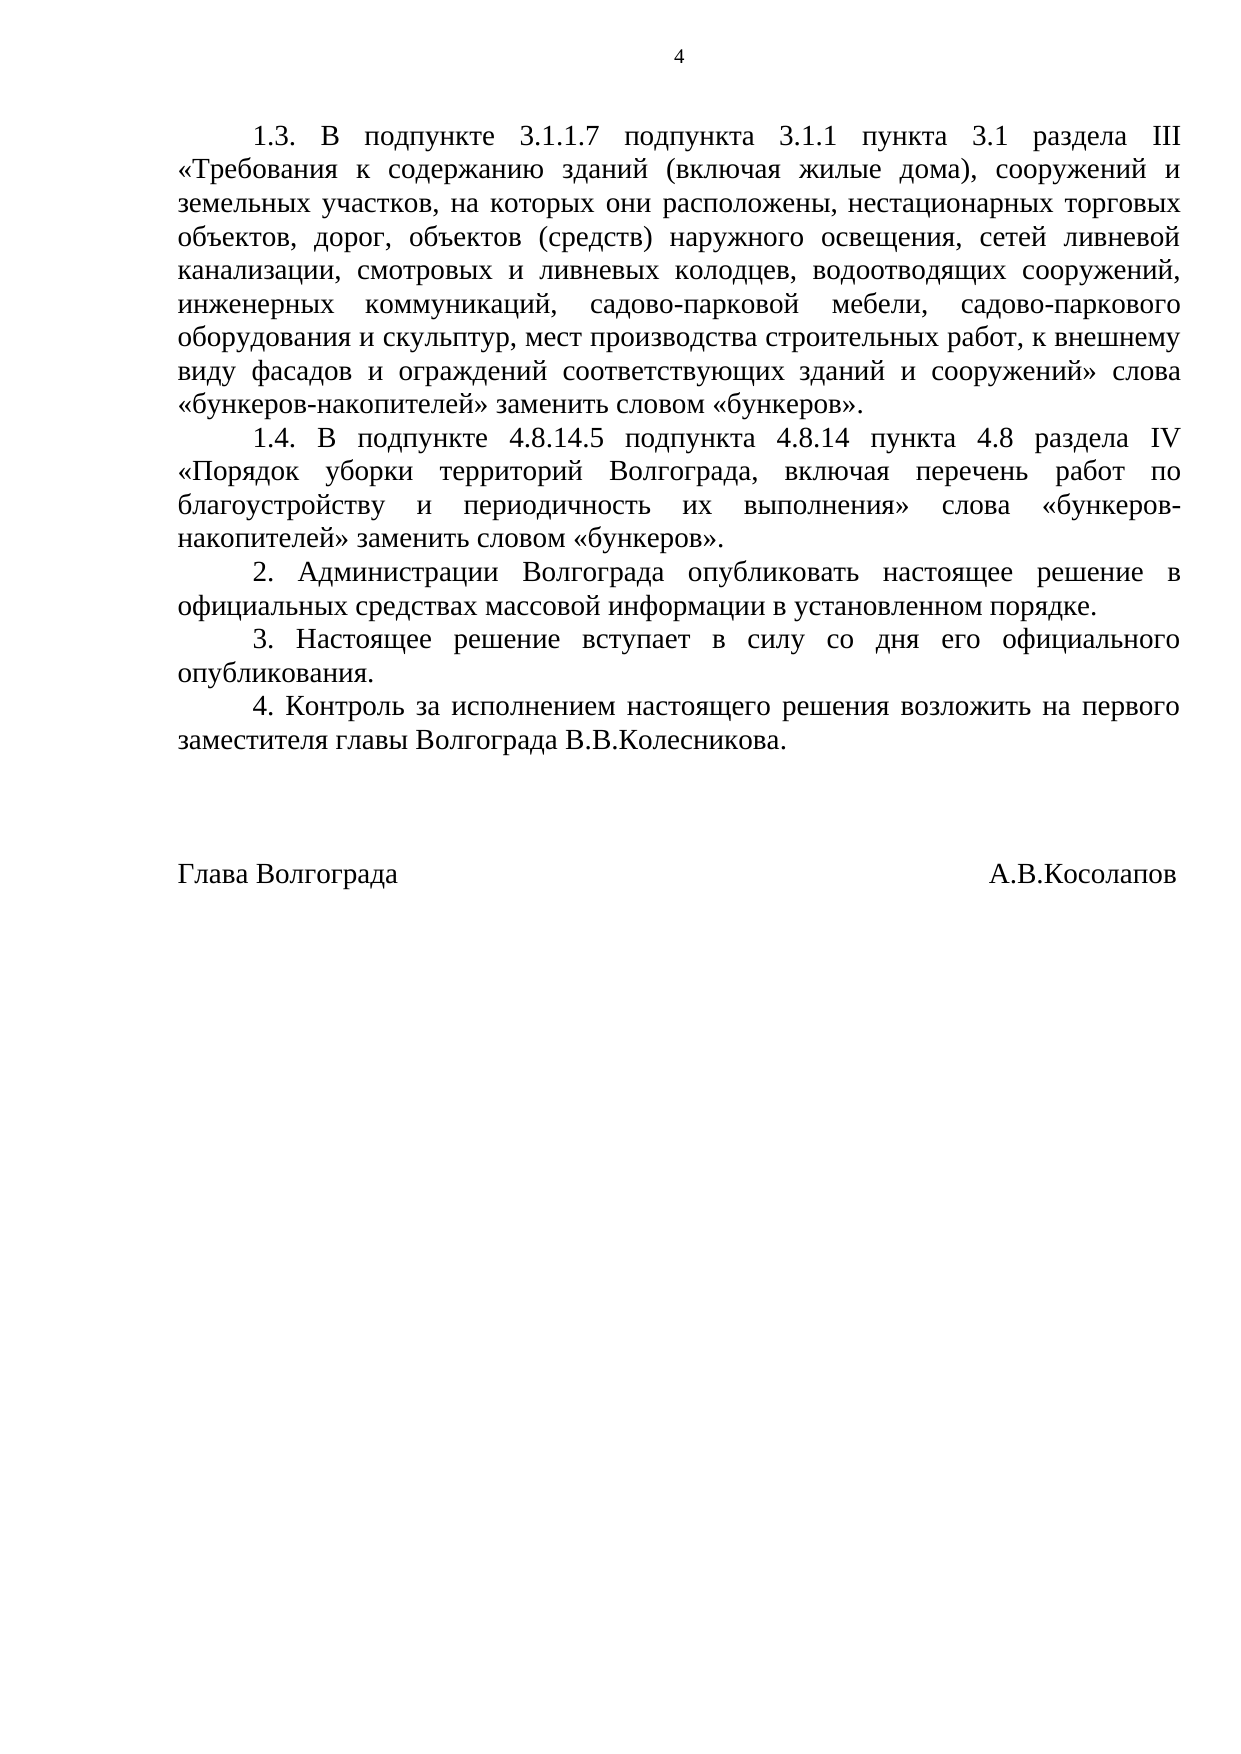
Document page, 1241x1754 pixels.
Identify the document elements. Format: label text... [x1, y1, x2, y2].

text 1.4. В подпункте 4.8.14.5 подпункта 4.8.14 пункта 4.8 раздела IV «Порядок уборки территорий Волгограда, включая перечень работ по благоустройству и периодичность их выполнения» слова «бункеров-накопителей» заменить словом «бункеров». [177, 420, 1181, 554]
text 3. Настоящее решение вступает в силу со дня его официального опубликования. [177, 621, 1181, 688]
text 4. Контроль за исполнением настоящего решения возложить на первого заместителя главы Волгограда В.В.Колесникова. [177, 688, 1181, 755]
text 1.3. В подпункте 3.1.1.7 подпункта 3.1.1 пункта 3.1 раздела III «Требования к содержанию зданий (включая жилые дома), сооружений и земельных участков, на которых они расположены, нестационарных торговых объектов, дорог, объектов (средств) наружного освещения, сетей ливневой канализации, смотровых и ливневых колодцев, водоотводящих сооружений, инженерных коммуникаций, садово-парковой мебели, садово-паркового оборудования и скульптур, мест производства строительных работ, к внешнему виду фасадов и ограждений соответствующих зданий и сооружений» слова «бункеров-накопителей» заменить словом «бункеров». [177, 118, 1181, 420]
text 2. Администрации Волгограда опубликовать настоящее решение в официальных средствах массовой информации в установленном порядке. [177, 554, 1181, 621]
text Глава Волгограда А.В.Косолапов [177, 856, 1181, 889]
